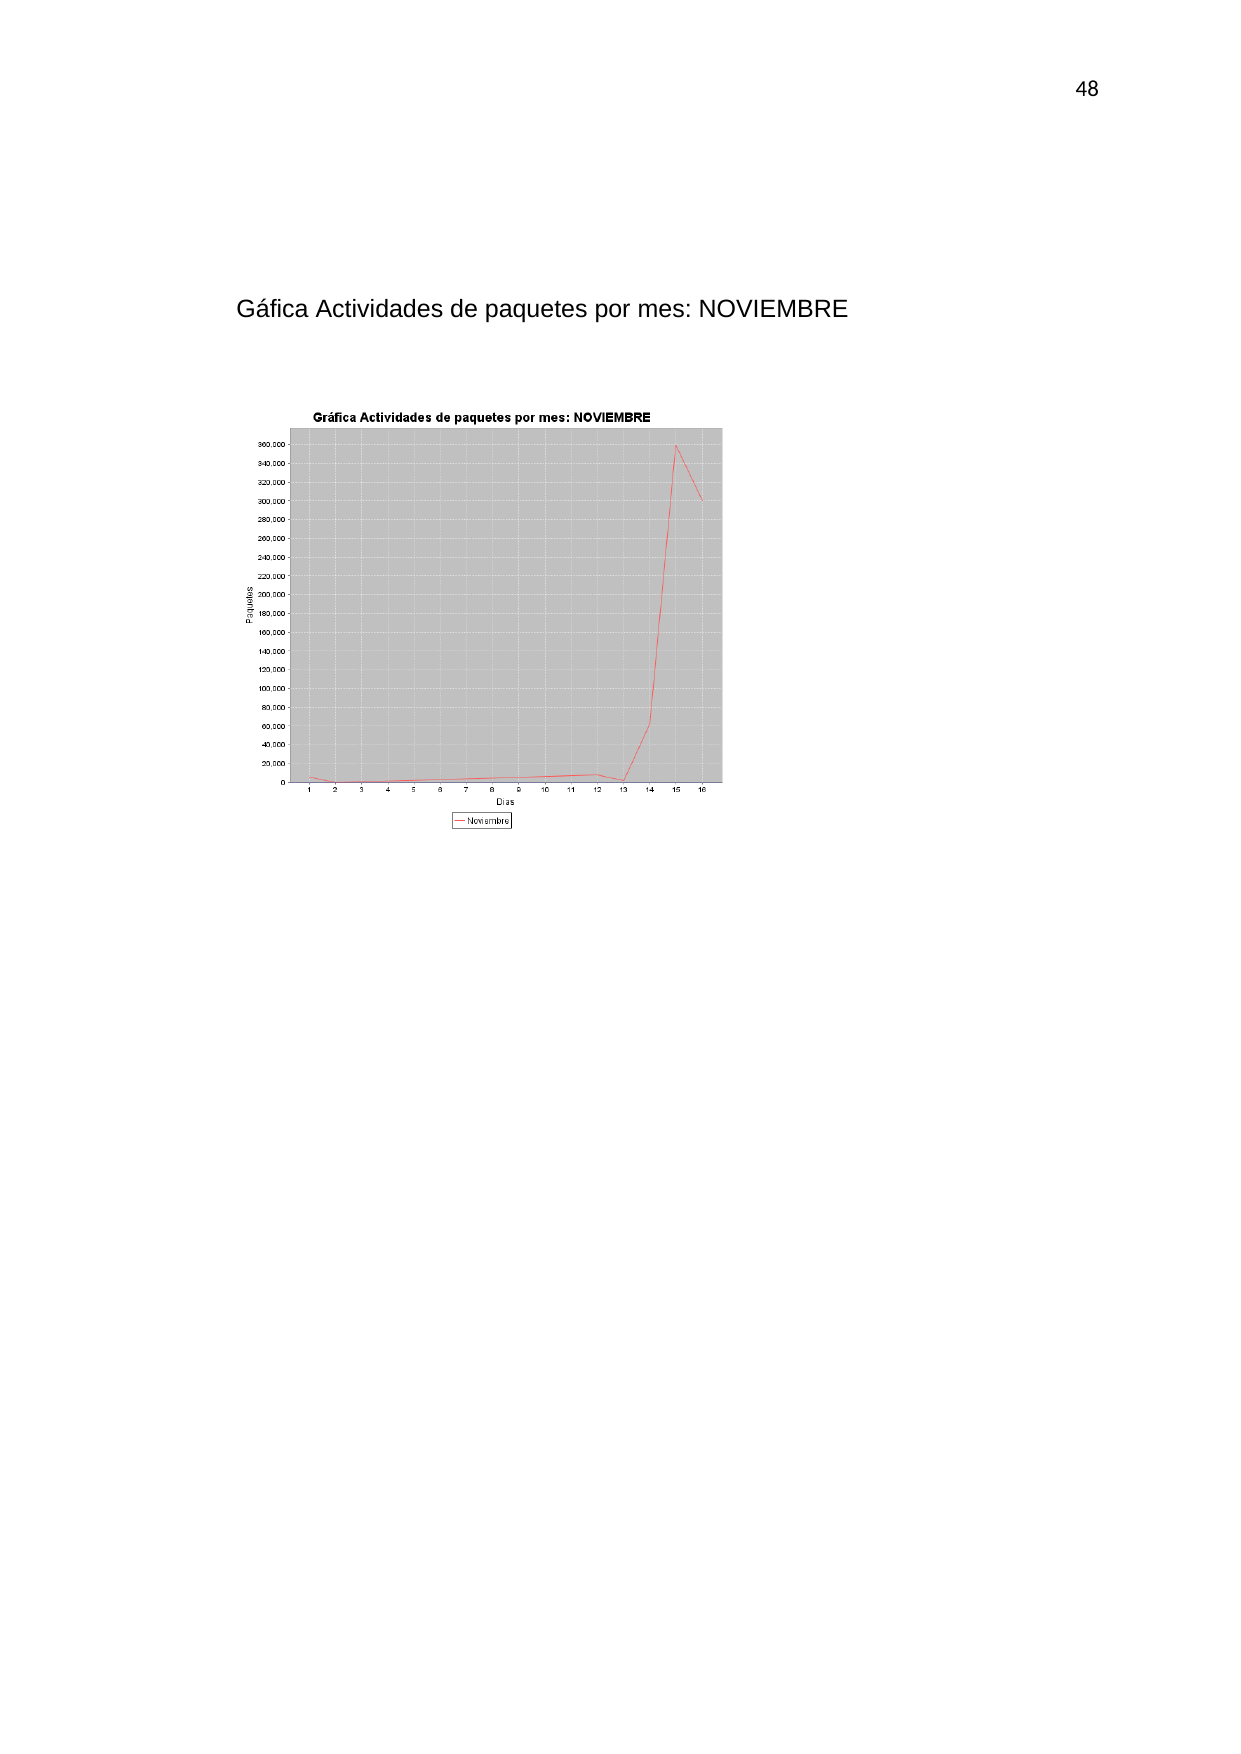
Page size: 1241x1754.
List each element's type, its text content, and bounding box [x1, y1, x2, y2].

text Gáfica Actividades de paquetes por mes: NOVIEMBRE [236, 294, 1098, 322]
picture [236, 408, 727, 829]
